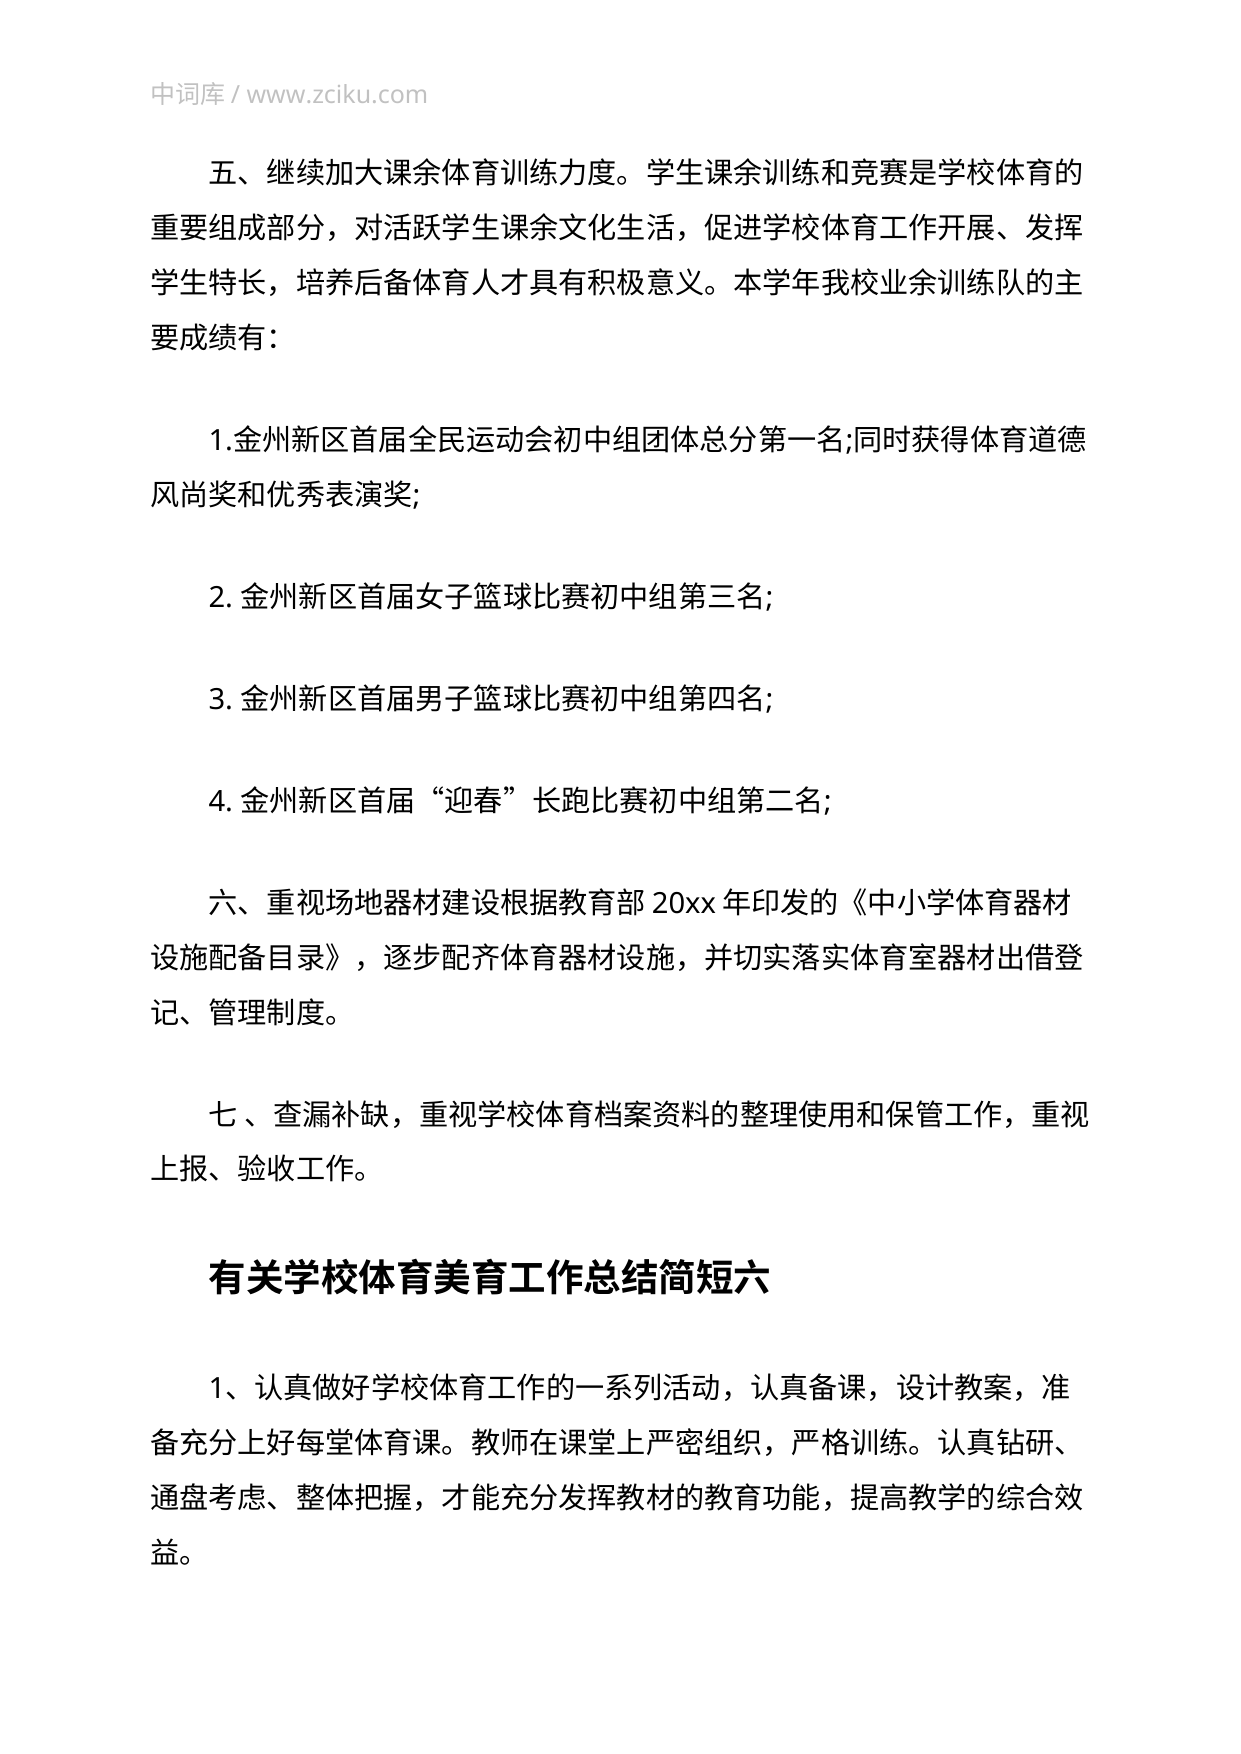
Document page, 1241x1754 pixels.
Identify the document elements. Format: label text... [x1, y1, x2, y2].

text 1.金州新区首届全民运动会初中组团体总分第一名;同时获得体育道德风尚奖和优秀表演奖; [150, 416, 1090, 514]
text 六、重视场地器材建设根据教育部20xx年印发的《中小学体育器材设施配备目录》，逐步配齐体育器材设施，并切实落实体育室器材出借登记、管理制度。 [150, 879, 1090, 1032]
text 2. 金州新区首届女子篮球比赛初中组第三名; [150, 573, 1090, 616]
text 七 、查漏补缺，重视学校体育档案资料的整理使用和保管工作，重视上报、验收工作。 [150, 1091, 1090, 1188]
text 1、认真做好学校体育工作的一系列活动，认真备课，设计教案，准备充分上好每堂体育课。教师在课堂上严密组织，严格训练。认真钻研、通盘考虑、整体把握，才能充分发挥教材的教育功能，提高教学的综合效益。 [150, 1365, 1090, 1572]
text 4. 金州新区首届“迎春”长跑比赛初中组第二名; [150, 777, 1090, 820]
text 有关学校体育美育工作总结简短六 [150, 1248, 1090, 1302]
text 五、继续加大课余体育训练力度。学生课余训练和竞赛是学校体育的重要组成部分，对活跃学生课余文化生活，促进学校体育工作开展、发挥学生特长，培养后备体育人才具有积极意义。本学年我校业余训练队的主要成绩有： [150, 150, 1090, 357]
text 3. 金州新区首届男子篮球比赛初中组第四名; [150, 675, 1090, 718]
